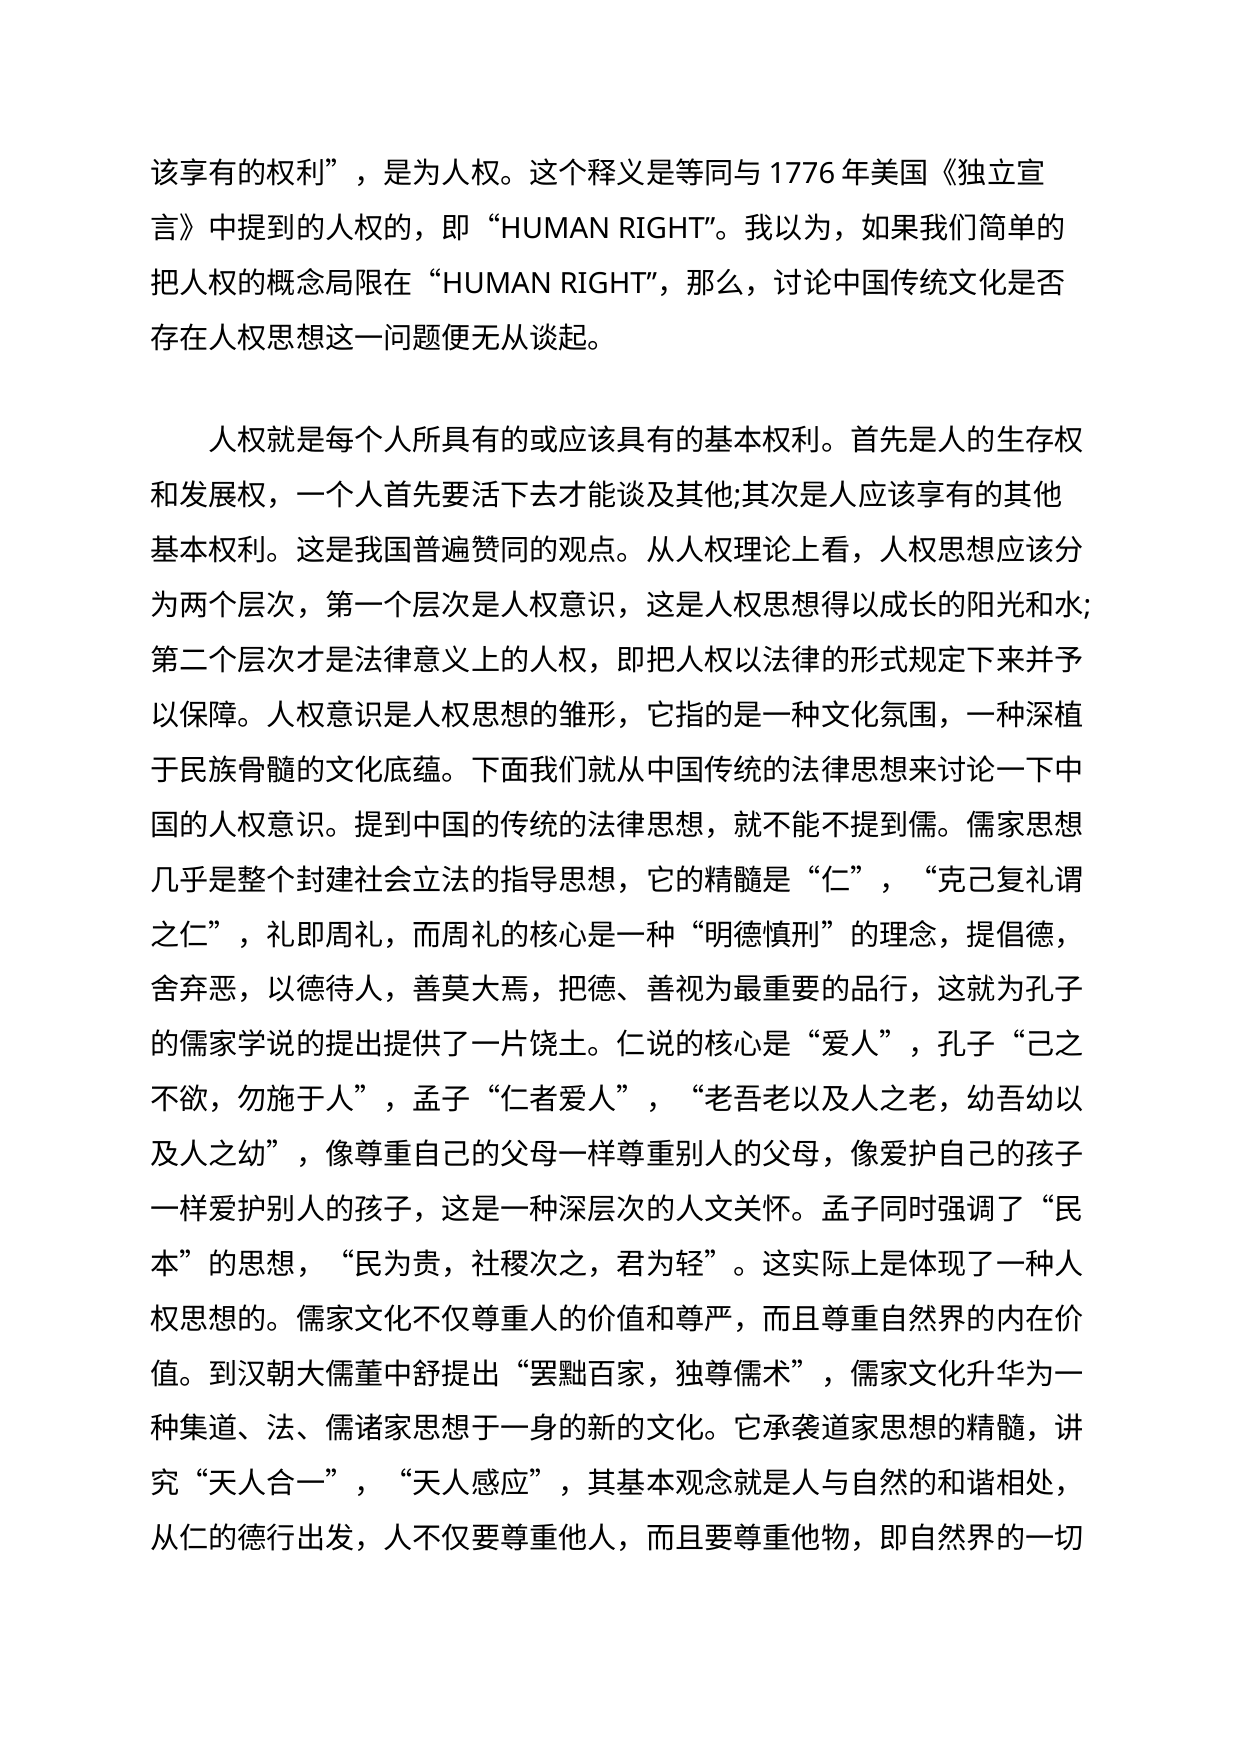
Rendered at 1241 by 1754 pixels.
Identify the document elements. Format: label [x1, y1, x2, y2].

text [150, 417, 1090, 1557]
text [150, 150, 1090, 357]
